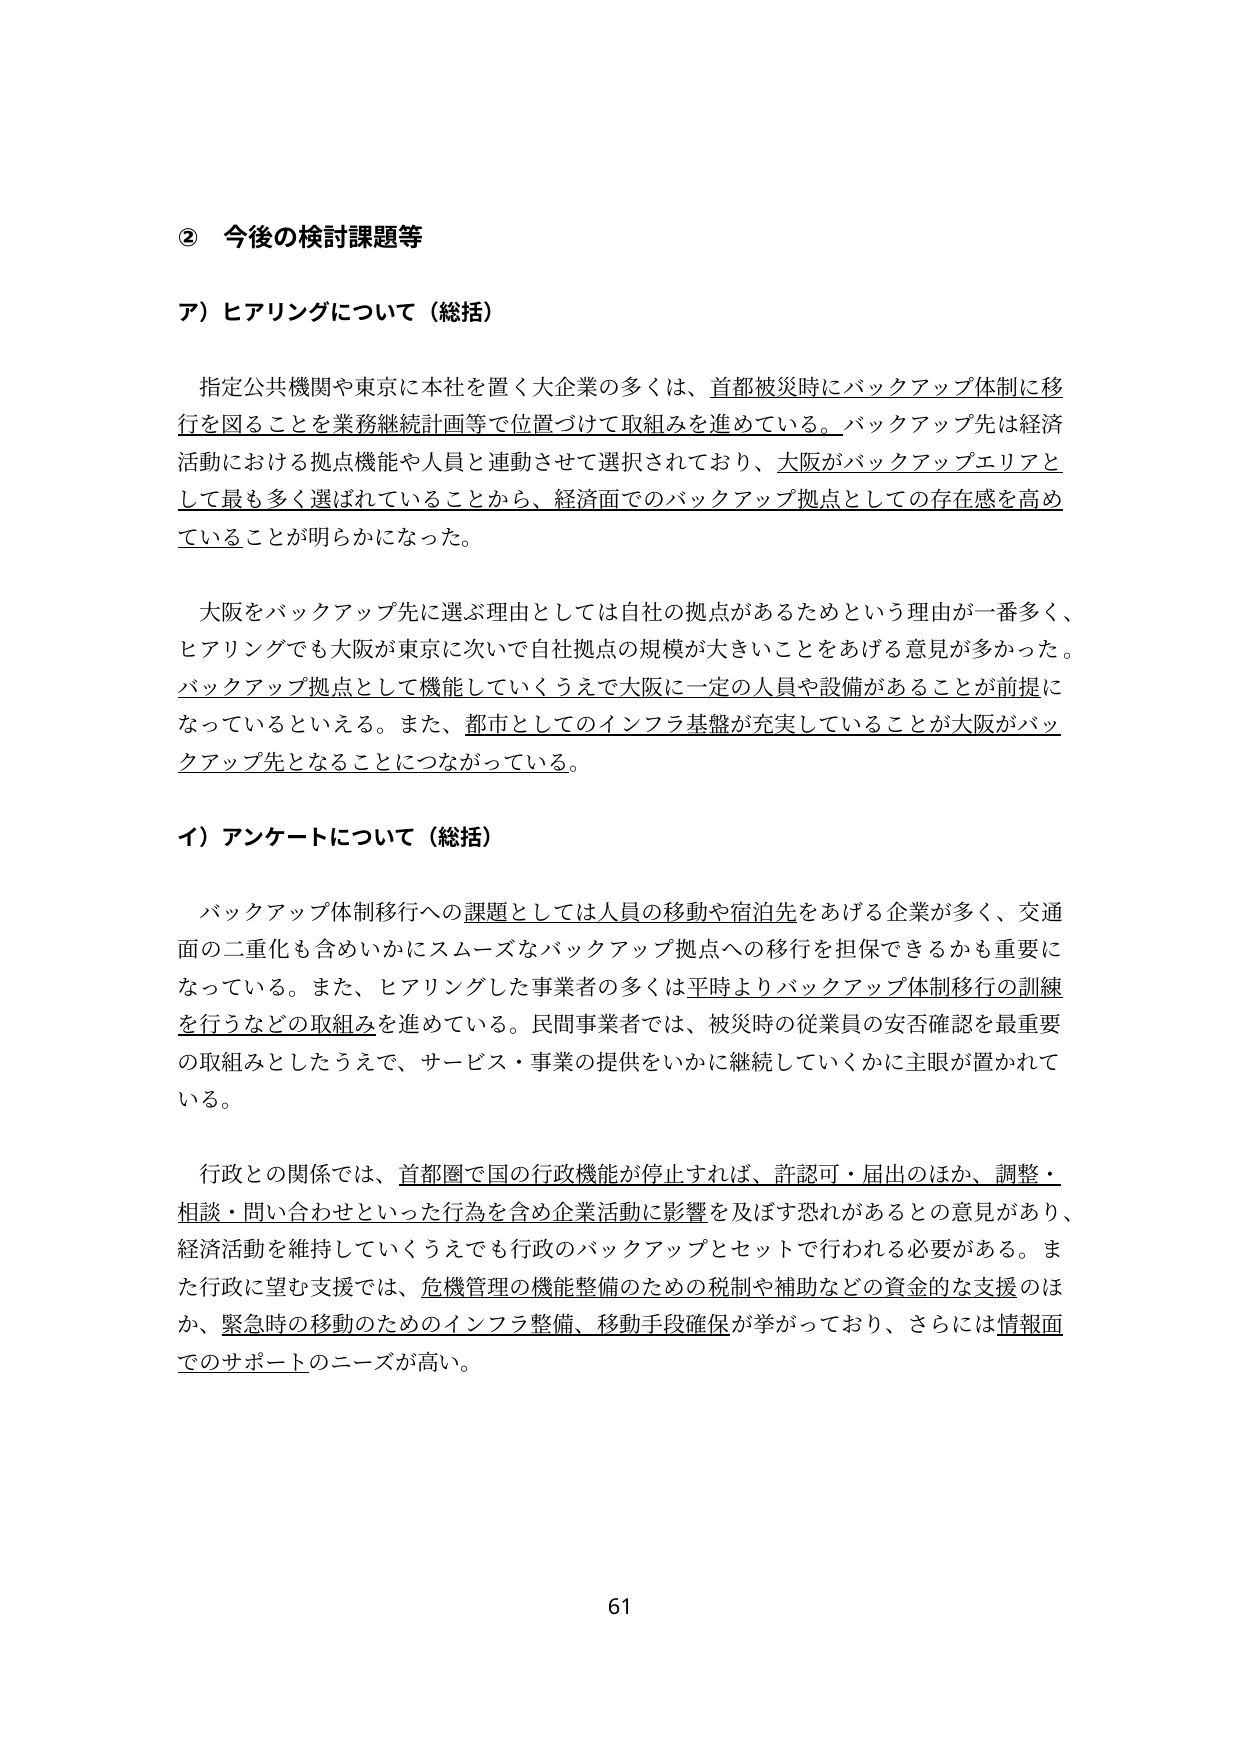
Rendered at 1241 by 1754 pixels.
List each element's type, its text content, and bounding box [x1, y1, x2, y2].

text バックアップ体制移行への課題としては人員の移動や宿泊先をあげる企業が多く、交通面の二重化も含めいかにスムーズなバックアップ拠点への移行を担保できるかも重要になっている。また、ヒアリングした事業者の多くは平時よりバックアップ体制移行の訓練を行うなどの取組みを進めている。民間事業者では、被災時の従業員の安否確認を最重要の取組みとしたうえで、サービス・事業の提供をいかに継続していくかに主眼が置かれている。 [177, 892, 1063, 1117]
text 大阪をバックアップ先に選ぶ理由としては自社の拠点があるためという理由が一番多く、ヒアリングでも大阪が東京に次いで自社拠点の規模が大きいことをあげる意見が多かった。バックアップ拠点として機能していくうえで大阪に一定の人員や設備があることが前提になっているといえる。また、都市としてのインフラ基盤が充実していることが大阪がバックアップ先となることにつながっている。 [177, 592, 1063, 779]
text イ）アンケートについて（総括） [177, 817, 1063, 854]
text 行政との関係では、首都圏で国の行政機能が停止すれば、許認可・届出のほか、調整・相談・問い合わせといった行為を含め企業活動に影響を及ぼす恐れがあるとの意見があり、経済活動を維持していくうえでも行政のバックアップとセットで行われる必要がある。また行政に望む支援では、危機管理の機能整備のための税制や補助などの資金的な支援のほか、緊急時の移動のためのインフラ整備、移動手段確保が挙がっており、さらには情報面でのサポートのニーズが高い。 [177, 1154, 1063, 1379]
text 指定公共機関や東京に本社を置く大企業の多くは、首都被災時にバックアップ体制に移行を図ることを業務継続計画等で位置づけて取組みを進めている。バックアップ先は経済活動における拠点機能や人員と連動させて選択されており、大阪がバックアップエリアとして最も多く選ばれていることから、経済面でのバックアップ拠点としての存在感を高めていることが明らかになった。 [177, 510, 1063, 554]
text 指定公共機関や東京に本社を置く大企業の多くは、首都被災時にバックアップ体制に移行を図ることを業務継続計画等で位置づけて取組みを進めている。バックアップ先は経済活動における拠点機能や人員と連動させて選択されており、大阪がバックアップエリアとして最も多く選ばれていることから、経済面でのバックアップ拠点としての存在感を高めていることが明らかになった。 [177, 367, 1063, 509]
text ② 今後の検討課題等 [177, 217, 1063, 254]
text ア）ヒアリングについて（総括） [177, 292, 1063, 329]
